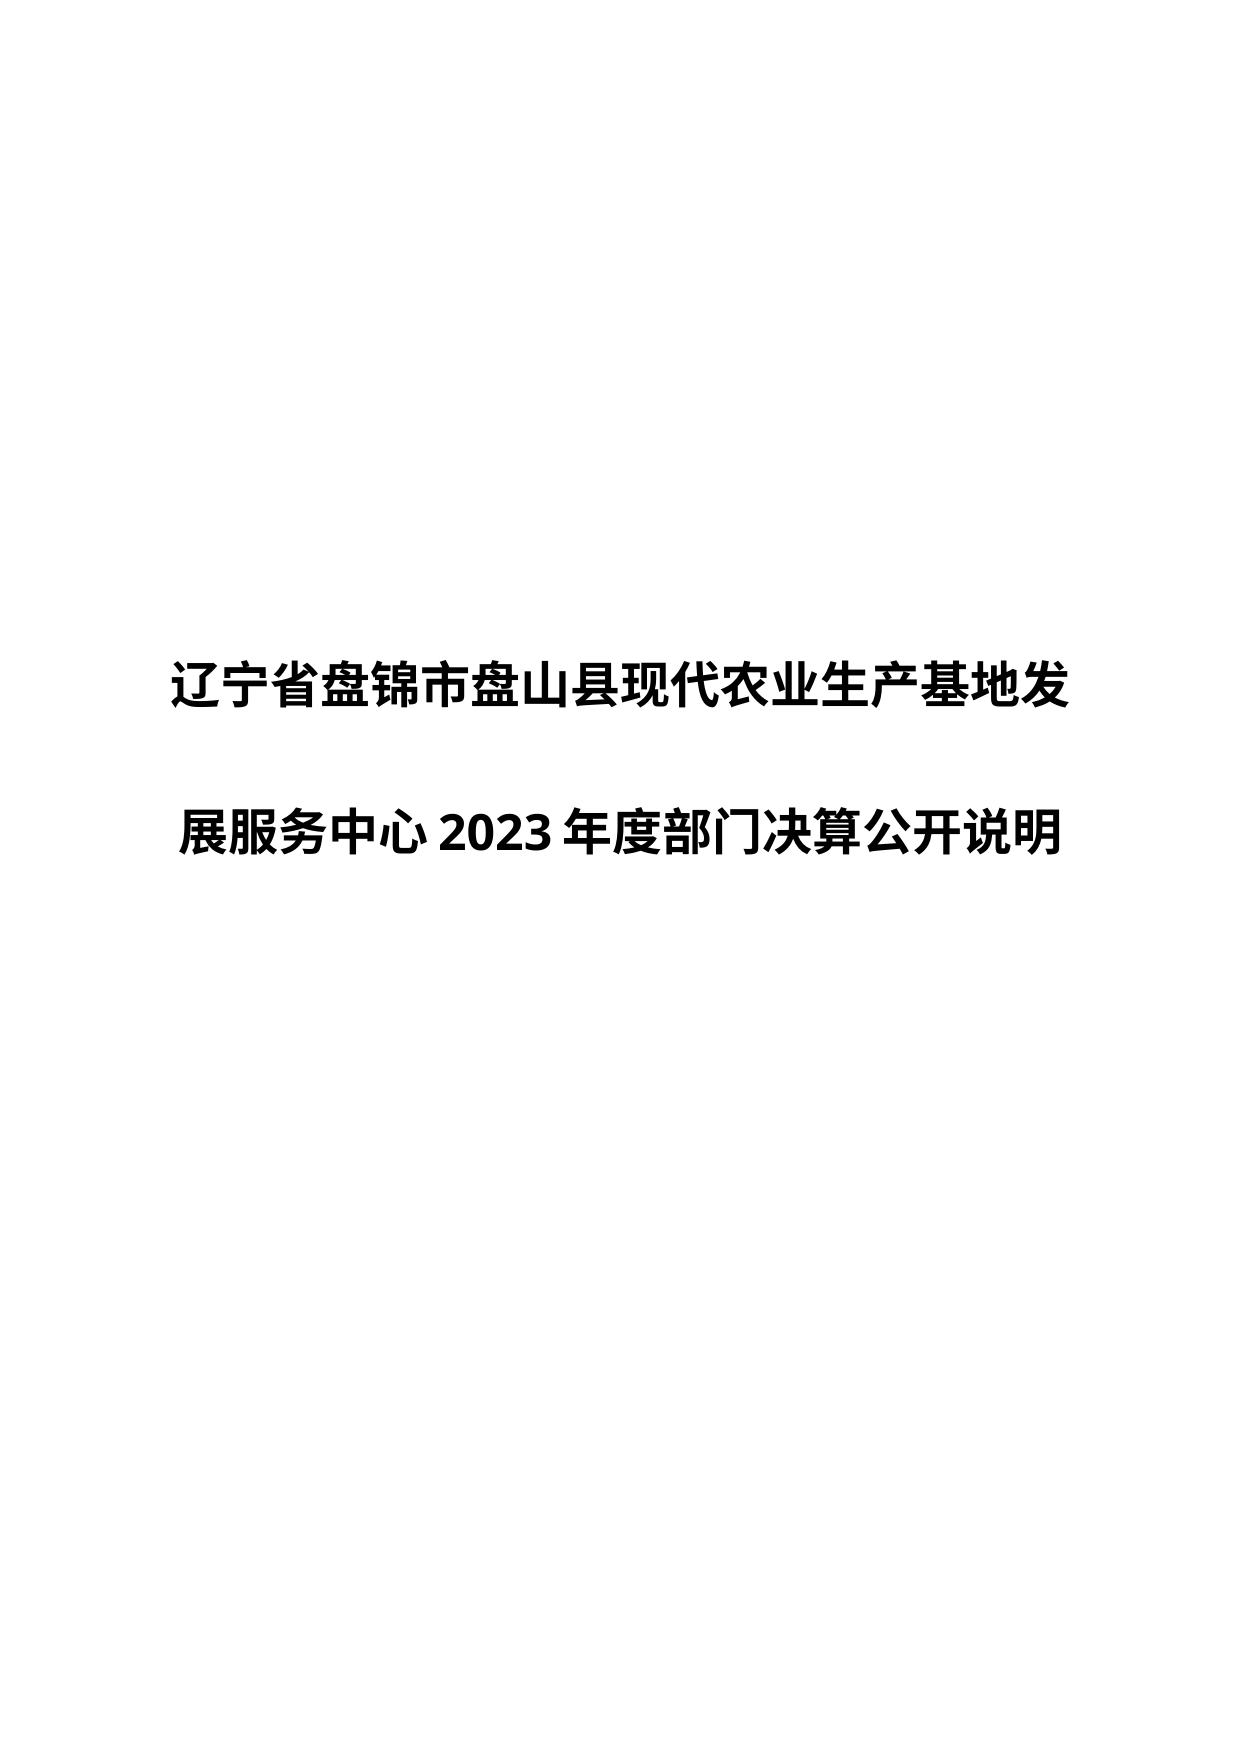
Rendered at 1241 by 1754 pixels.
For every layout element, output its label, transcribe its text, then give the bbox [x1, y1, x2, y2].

text 辽宁省盘锦市盘山县现代农业生产基地发展服务中心2023年度部门决算公开说明 [148, 633, 1093, 877]
